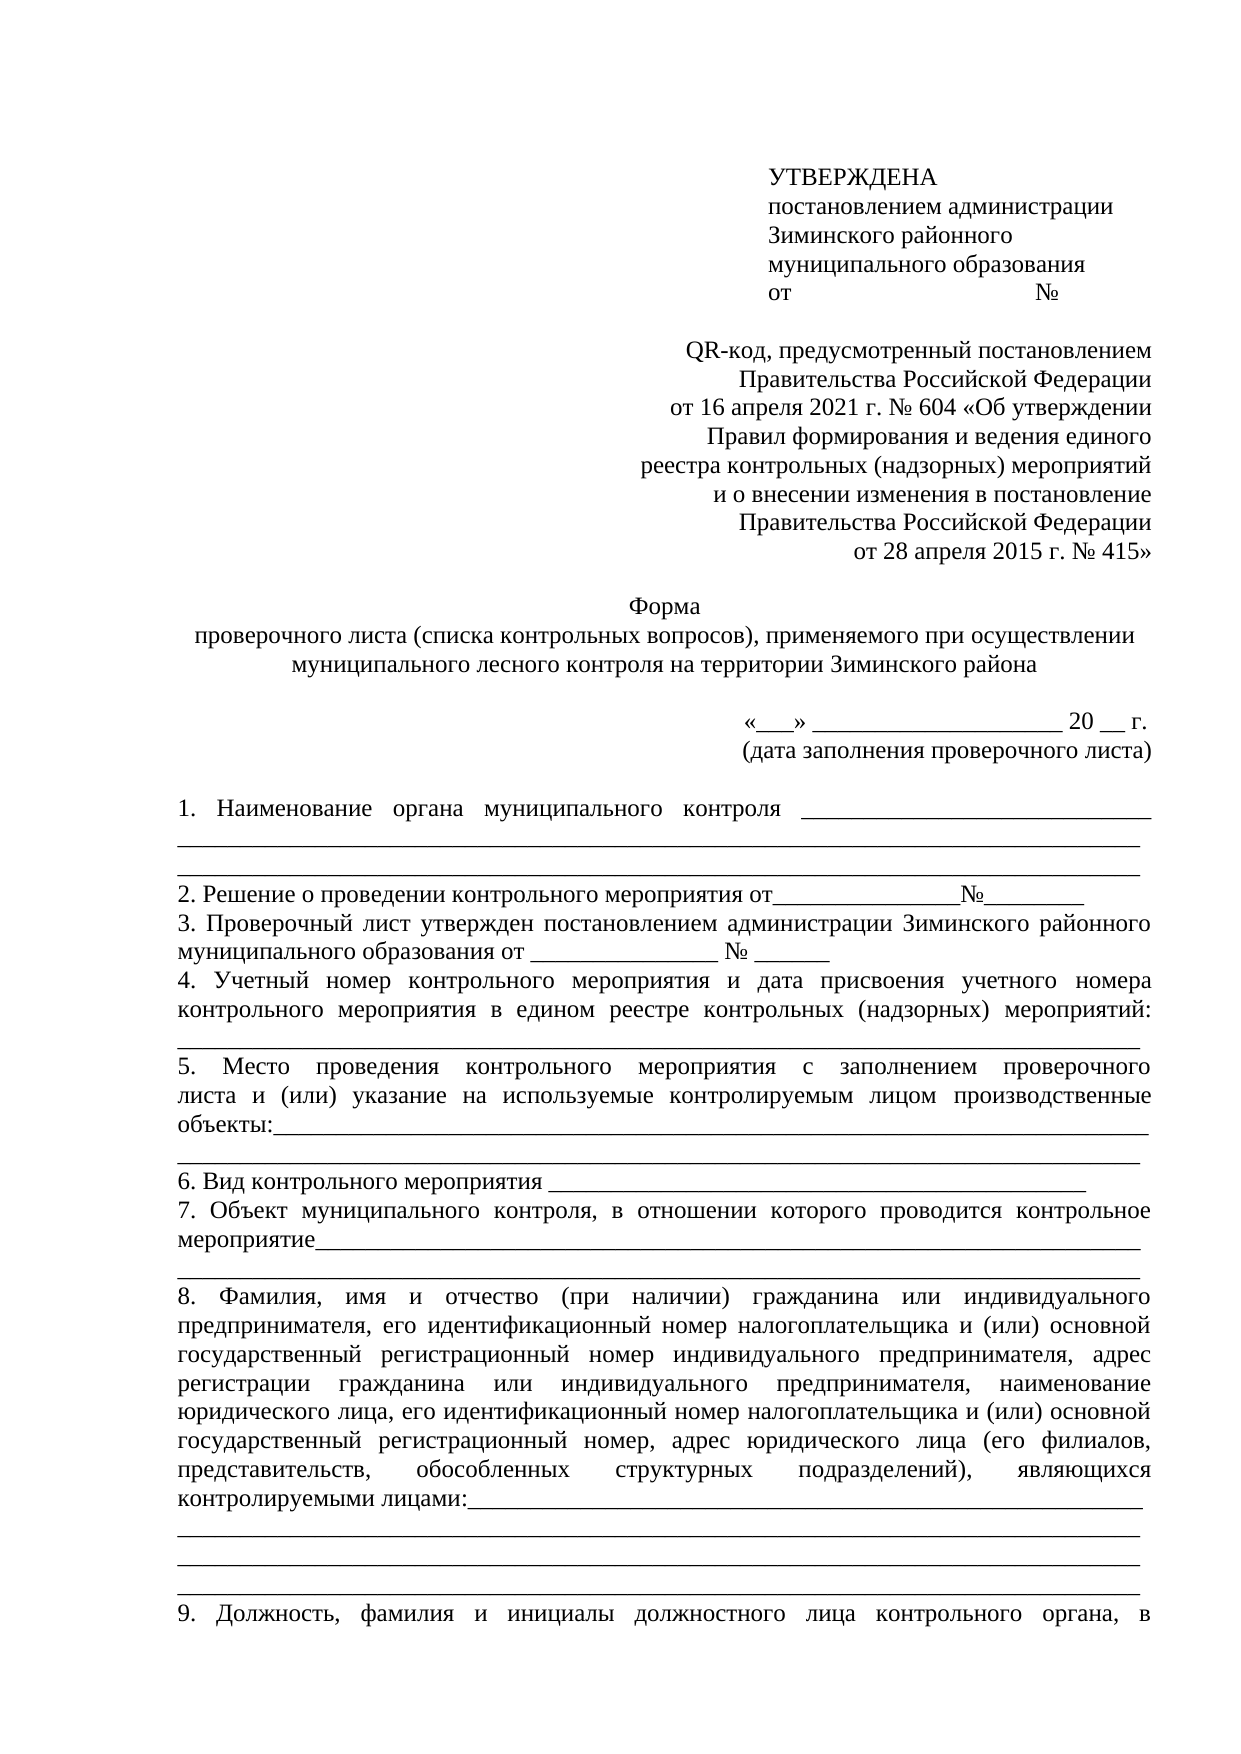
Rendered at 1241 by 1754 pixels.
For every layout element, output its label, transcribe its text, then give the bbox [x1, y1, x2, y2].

text 7. Объект муниципального контроля, в отношении которого проводится контрольное мероприятие_______________________________________________________________________________________________________________________________________________ 8. Фамилия, имя и отчество (при наличии) гражданина или индивидуального предпринимателя, его идентификационный номер налогоплательщика и (или) основной государственный регистрационный номер индивидуального предпринимателя, адрес регистрации гражданина или индивидуального предпринимателя, наименование юридического лица, его идентификационный номер налогоплательщика и (или) основной государственный регистрационный номер, адрес юридического лица (его филиалов, представительств, обособленных структурных подразделений), являющихся контролируемыми лицами:______________________________________________________ [177, 1195, 1152, 1511]
text QR-код, предусмотренный постановлением [177, 335, 1152, 364]
text от 28 апреля 2015 г. № 415» [177, 536, 1152, 565]
text УТВЕРЖДЕНА постановлением администрации Зиминского районного [768, 162, 1152, 249]
text _____________________________________________________________________________ [177, 850, 1152, 879]
text Форма проверочного листа (списка контрольных вопросов), применяемого при осуществлении муниципального лесного контроля на территории Зиминского района [177, 591, 1152, 678]
text реестра контрольных (надзорных) мероприятий [177, 450, 1152, 479]
text от 16 апреля 2021 г. № 604 «Об утверждении [177, 392, 1152, 421]
text и о внесении изменения в постановление [177, 479, 1152, 507]
text (дата заполнения проверочного листа) [177, 735, 1152, 764]
text 6. Вид контрольного мероприятия ___________________________________________ [177, 1166, 1152, 1195]
text 3. Проверочный лист утвержден постановлением администрации Зиминского районного муниципального образования от _______________ № ______ [177, 908, 1152, 965]
text 2. Решение о проведении контрольного мероприятия от_______________№________ [177, 879, 1152, 908]
text «___» ____________________ 20 __ г. [177, 706, 1152, 735]
text Правил формирования и ведения единого [177, 421, 1152, 450]
text Правительства Российской Федерации [177, 507, 1152, 536]
text муниципального образования от № [768, 249, 1152, 306]
text 1. Наименование органа муниципального контроля ____________________________ _____________________________________________________________________________ [177, 764, 1152, 850]
text Правительства Российской Федерации [177, 364, 1152, 392]
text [177, 1511, 1152, 1626]
text 4. Учетный номер контрольного мероприятия и дата присвоения учетного номера контрольного мероприятия в едином реестре контрольных (надзорных) мероприятий: _____________________________________________________________________________ 5. Место проведения контрольного мероприятия с заполнением проверочного листа и (или) указание на используемые контролируемым лицом производственные объекты:______________________________________________________________________ _____________________________________________________________________________ [177, 965, 1152, 1166]
